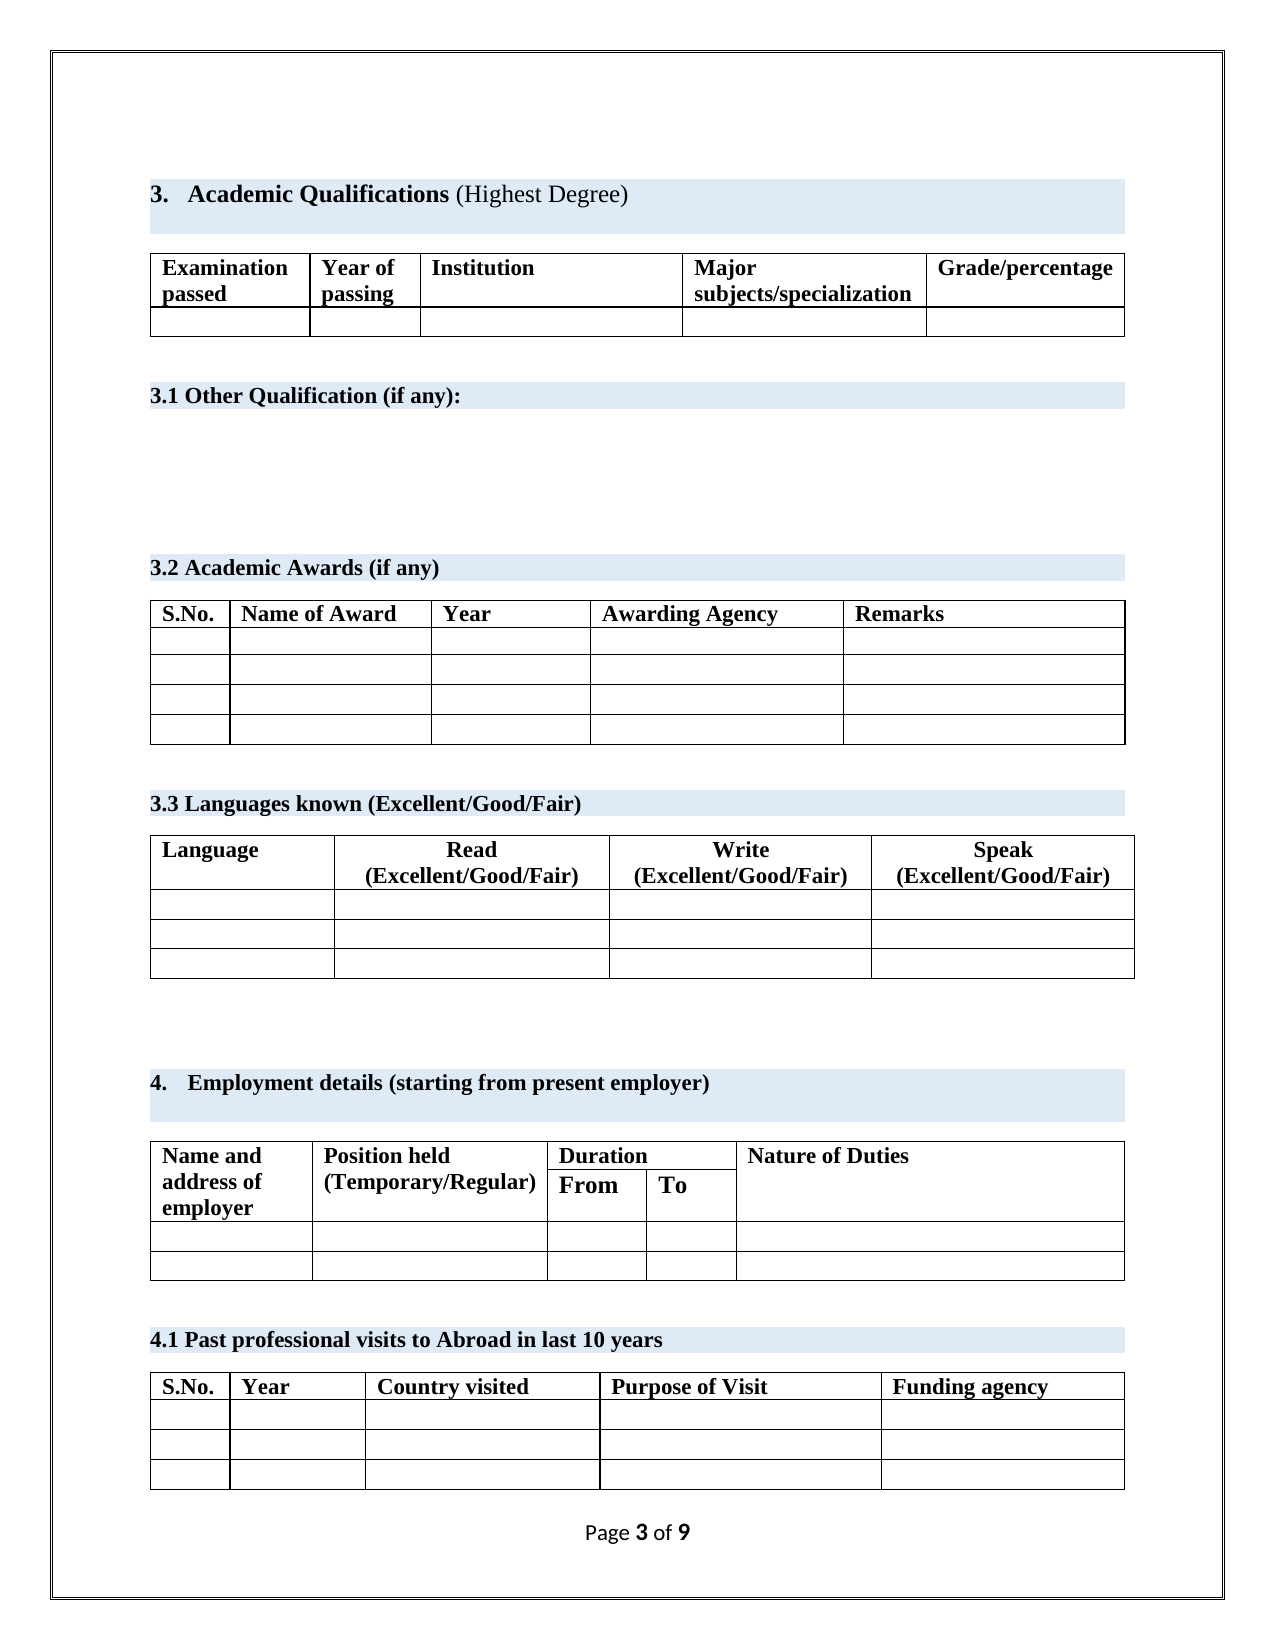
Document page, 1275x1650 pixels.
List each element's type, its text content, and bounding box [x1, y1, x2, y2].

list Employment details (starting from present employer) [150, 1069, 1125, 1096]
table_cell [151, 308, 309, 336]
table_cell [313, 1252, 547, 1280]
table_cell [151, 1252, 312, 1280]
table_cell [683, 308, 926, 336]
table_header Institution [421, 254, 682, 306]
table_cell [231, 685, 431, 714]
table_cell [151, 628, 229, 654]
table_cell [231, 1430, 365, 1459]
table_header Nature of Duties [737, 1142, 1124, 1221]
table_cell [548, 1222, 646, 1251]
table_header Examination passed [151, 254, 309, 306]
table_header Purpose of Visit [601, 1373, 881, 1399]
table_cell [591, 685, 843, 714]
table_header Grade/percentage [927, 254, 1124, 306]
table_cell From [548, 1170, 646, 1221]
table_header Write (Excellent/Good/Fair) [610, 836, 871, 889]
table_header Duration [548, 1142, 736, 1169]
table_cell [366, 1430, 599, 1459]
table_cell [231, 655, 431, 684]
text 4.1 Past professional visits to Abroad in last 10 years [150, 1327, 1125, 1353]
table_cell [151, 655, 229, 684]
table_cell [151, 1460, 229, 1488]
table_header Remarks [844, 601, 1124, 627]
list Academic Qualifications (Highest Degree) [150, 179, 1125, 207]
table_header Position held (Temporary/Regular) [313, 1142, 547, 1221]
table_cell [335, 949, 609, 978]
table_cell [335, 920, 609, 948]
table_cell [432, 685, 590, 714]
table_cell [927, 308, 1124, 336]
table_cell [601, 1460, 881, 1488]
table_cell [882, 1460, 1124, 1488]
table_header Name of Award [231, 601, 431, 627]
table_cell To [647, 1170, 736, 1221]
table_cell [737, 1222, 1124, 1251]
table_header Language [151, 836, 334, 889]
table_cell [872, 920, 1134, 948]
table_cell [231, 1400, 365, 1429]
table_cell [610, 920, 871, 948]
table_cell [591, 655, 843, 684]
table_header Country visited [366, 1373, 599, 1399]
table_cell [882, 1400, 1124, 1429]
text 3.1 Other Qualification (if any): [150, 382, 1125, 409]
table_cell [231, 628, 431, 654]
table_cell [610, 949, 871, 978]
table_cell [366, 1400, 599, 1429]
table_cell [432, 715, 590, 744]
text 3.3 Languages known (Excellent/Good/Fair) [150, 790, 1125, 816]
table_cell [591, 715, 843, 744]
table_cell [844, 628, 1124, 654]
table_cell [844, 715, 1124, 744]
table_cell [311, 308, 420, 336]
table_cell [610, 890, 871, 918]
table_cell [231, 1460, 365, 1488]
table_cell [647, 1222, 736, 1251]
table_cell [151, 715, 229, 744]
table_cell [151, 1430, 229, 1459]
table_cell [647, 1252, 736, 1280]
table_cell [335, 890, 609, 918]
table_cell [548, 1252, 646, 1280]
table_cell [601, 1400, 881, 1429]
table_cell [151, 890, 334, 918]
table_cell [591, 628, 843, 654]
table_header Speak (Excellent/Good/Fair) [872, 836, 1134, 889]
text 3.2 Academic Awards (if any) [150, 554, 1125, 581]
table_cell [844, 655, 1124, 684]
table_cell [872, 949, 1134, 978]
table_cell [313, 1222, 547, 1251]
table_cell [151, 949, 334, 978]
table_cell [844, 685, 1124, 714]
table_cell [737, 1252, 1124, 1280]
table_cell [421, 308, 682, 336]
table_header Read (Excellent/Good/Fair) [335, 836, 609, 889]
table_header Major subjects/specialization [683, 254, 926, 306]
table_cell [151, 685, 229, 714]
table_cell [882, 1430, 1124, 1459]
table_cell [601, 1430, 881, 1459]
table_cell [432, 628, 590, 654]
table_header S.No. [151, 1373, 229, 1399]
table_header Year [231, 1373, 365, 1399]
table_header Year [432, 601, 590, 627]
table_cell [151, 920, 334, 948]
table_cell [151, 1400, 229, 1429]
table_cell [366, 1460, 599, 1488]
table_header S.No. [151, 601, 229, 627]
table_header Awarding Agency [591, 601, 843, 627]
table_cell [231, 715, 431, 744]
table_cell [432, 655, 590, 684]
table_header Year of passing [311, 254, 420, 306]
table_cell [151, 1222, 312, 1251]
table_cell [872, 890, 1134, 918]
table_header Name and address of employer [151, 1142, 312, 1221]
table_header Funding agency [882, 1373, 1124, 1399]
